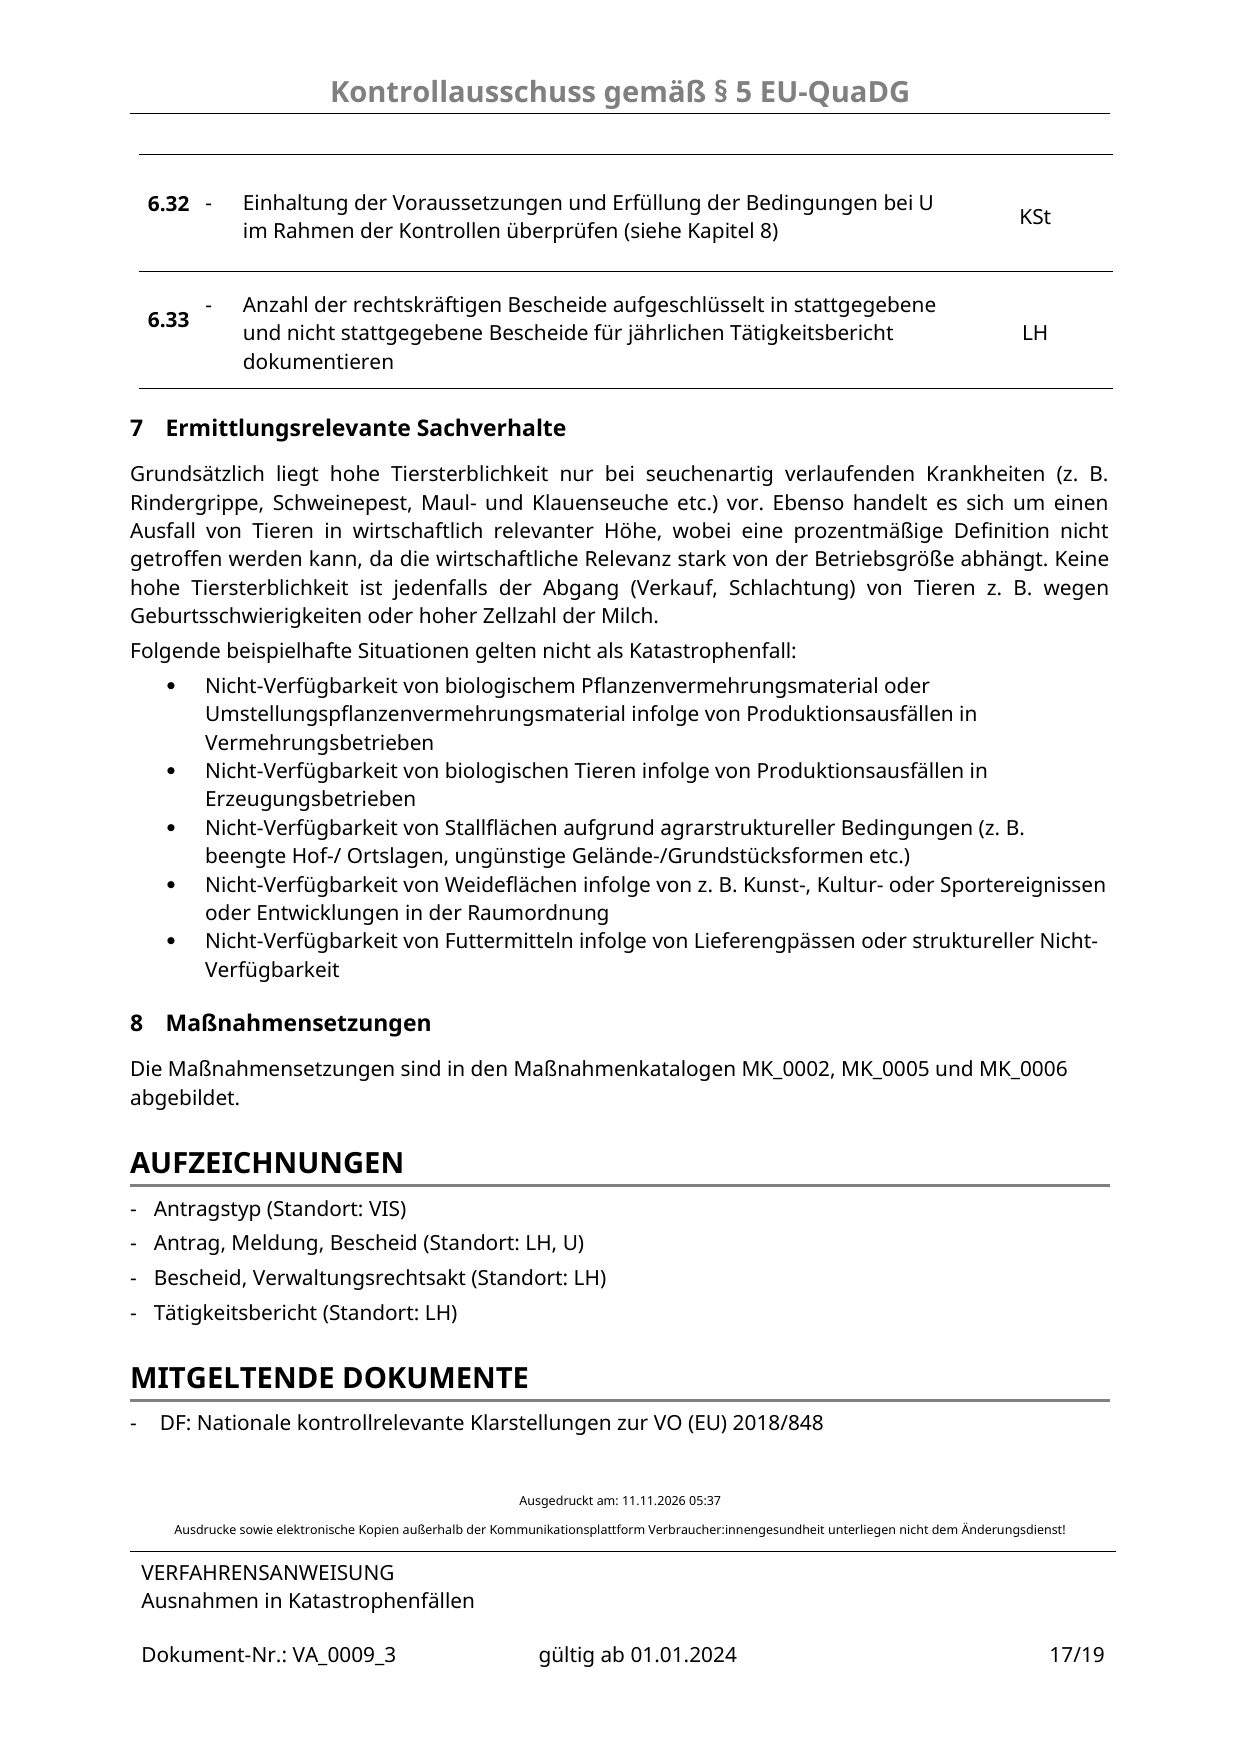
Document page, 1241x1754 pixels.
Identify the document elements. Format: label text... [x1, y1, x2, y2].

table_cell KSt [951, 155, 1113, 271]
table_cell LH [951, 272, 1113, 388]
list - Antragstyp (Standort: VIS) [130, 1194, 1110, 1222]
text Folgende beispielhafte Situationen gelten nicht als Katastrophenfall: [130, 636, 1110, 664]
subtitle Ermittlungsrelevante Sachverhalte [130, 413, 1110, 442]
table_cell Einhaltung der Voraussetzungen und Erfüllung der Bedingungen bei U im Rahmen der Kontrollen überprüfen (siehe Kapitel 8) [196, 155, 951, 271]
text Aufzeichnungen [130, 1142, 1110, 1184]
list - Bescheid, Verwaltungsrechtsakt (Standort: LH) [130, 1263, 1110, 1291]
list Nicht-Verfügbarkeit von Stallflächen aufgrund agrarstruktureller Bedingungen (z. B. beengte Hof-/ Ortslagen, ungünstige Gelände-/Grundstücksformen etc.) [167, 813, 1110, 870]
list Nicht-Verfügbarkeit von Futtermitteln infolge von Lieferengpässen oder struktureller Nicht-Verfügbarkeit [167, 927, 1110, 983]
table_cell Anzahl der rechtskräftigen Bescheide aufgeschlüsselt in stattgegebene und nicht stattgegebene Bescheide für jährlichen Tätigkeitsbericht dokumentieren [196, 272, 951, 388]
text Die Maßnahmensetzungen sind in den Maßnahmenkatalogen MK_0002, MK_0005 und MK_0006 abgebildet. [130, 1054, 1110, 1111]
table_cell [139, 155, 196, 271]
subtitle Maßnahmensetzungen [130, 1008, 1110, 1038]
list - Antrag, Meldung, Bescheid (Standort: LH, U) [130, 1228, 1110, 1257]
list Nicht-Verfügbarkeit von biologischen Tieren infolge von Produktionsausfällen in Erzeugungsbetrieben [167, 756, 1110, 813]
table_cell [139, 272, 196, 388]
list Nicht-Verfügbarkeit von biologischem Pflanzenvermehrungsmaterial oder Umstellungspflanzenvermehrungsmaterial infolge von Produktionsausfällen in Vermehrungsbetrieben [167, 671, 1110, 756]
list - Tätigkeitsbericht (Standort: LH) [130, 1298, 1110, 1326]
list Nicht-Verfügbarkeit von Weideflächen infolge von z. B. Kunst-, Kultur- oder Sportereignissen oder Entwicklungen in der Raumordnung [167, 870, 1110, 927]
text - DF: Nationale kontrollrelevante Klarstellungen zur VO (EU) 2018/848 [130, 1408, 1110, 1437]
text Grundsätzlich liegt hohe Tiersterblichkeit nur bei seuchenartig verlaufenden Krankheiten (z. B. Rindergrippe, Schweinepest, Maul- und Klauenseuche etc.) vor. Ebenso handelt es sich um einen Ausfall von Tieren in wirtschaftlich relevanter Höhe, wobei eine prozentmäßige Definition nicht getroffen werden kann, da die wirtschaftliche Relevanz stark von der Betriebsgröße abhängt. Keine hohe Tiersterblichkeit ist jedenfalls der Abgang (Verkauf, Schlachtung) von Tieren z. B. wegen Geburtsschwierigkeiten oder hoher Zellzahl der Milch. [130, 459, 1110, 630]
text Mitgeltende Dokumente [130, 1357, 1110, 1399]
